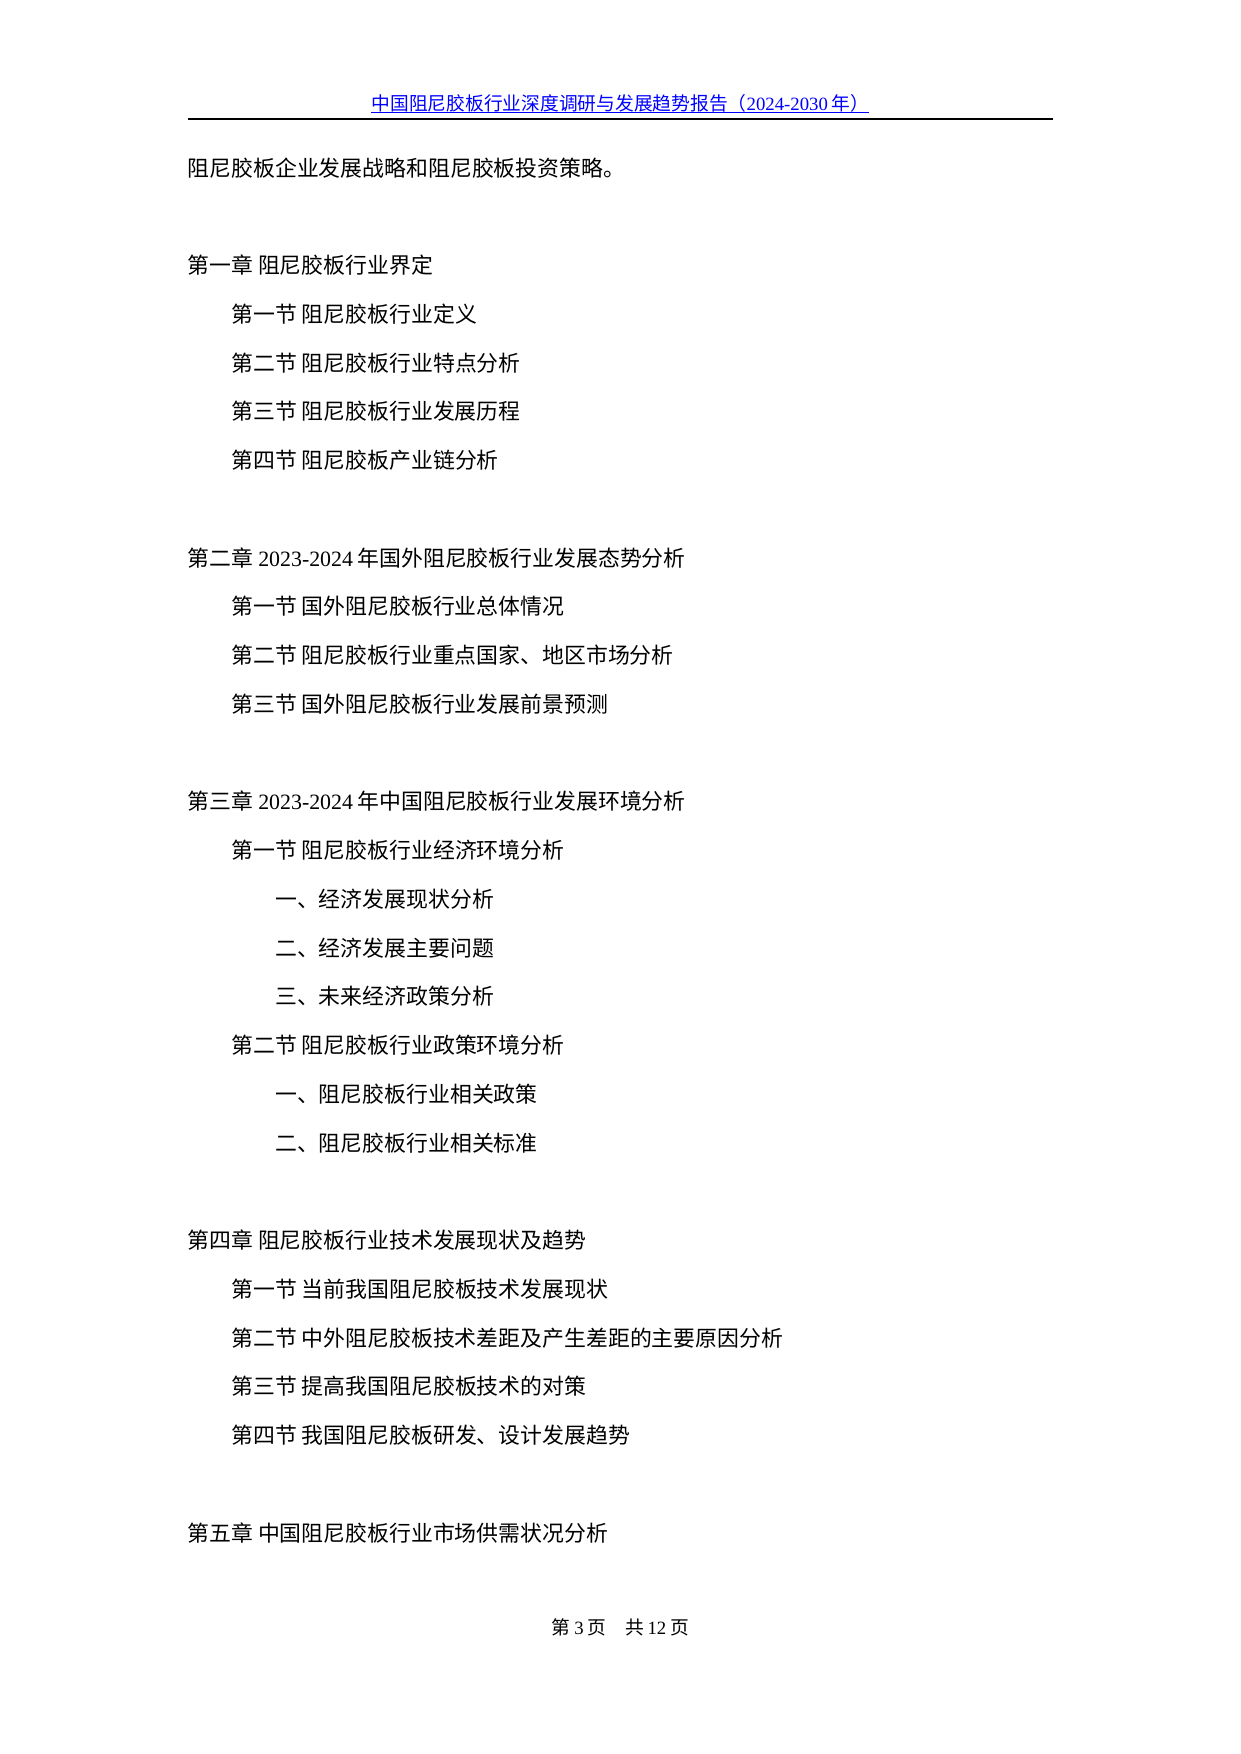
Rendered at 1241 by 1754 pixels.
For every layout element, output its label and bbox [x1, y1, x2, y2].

text [187, 150, 1053, 1548]
